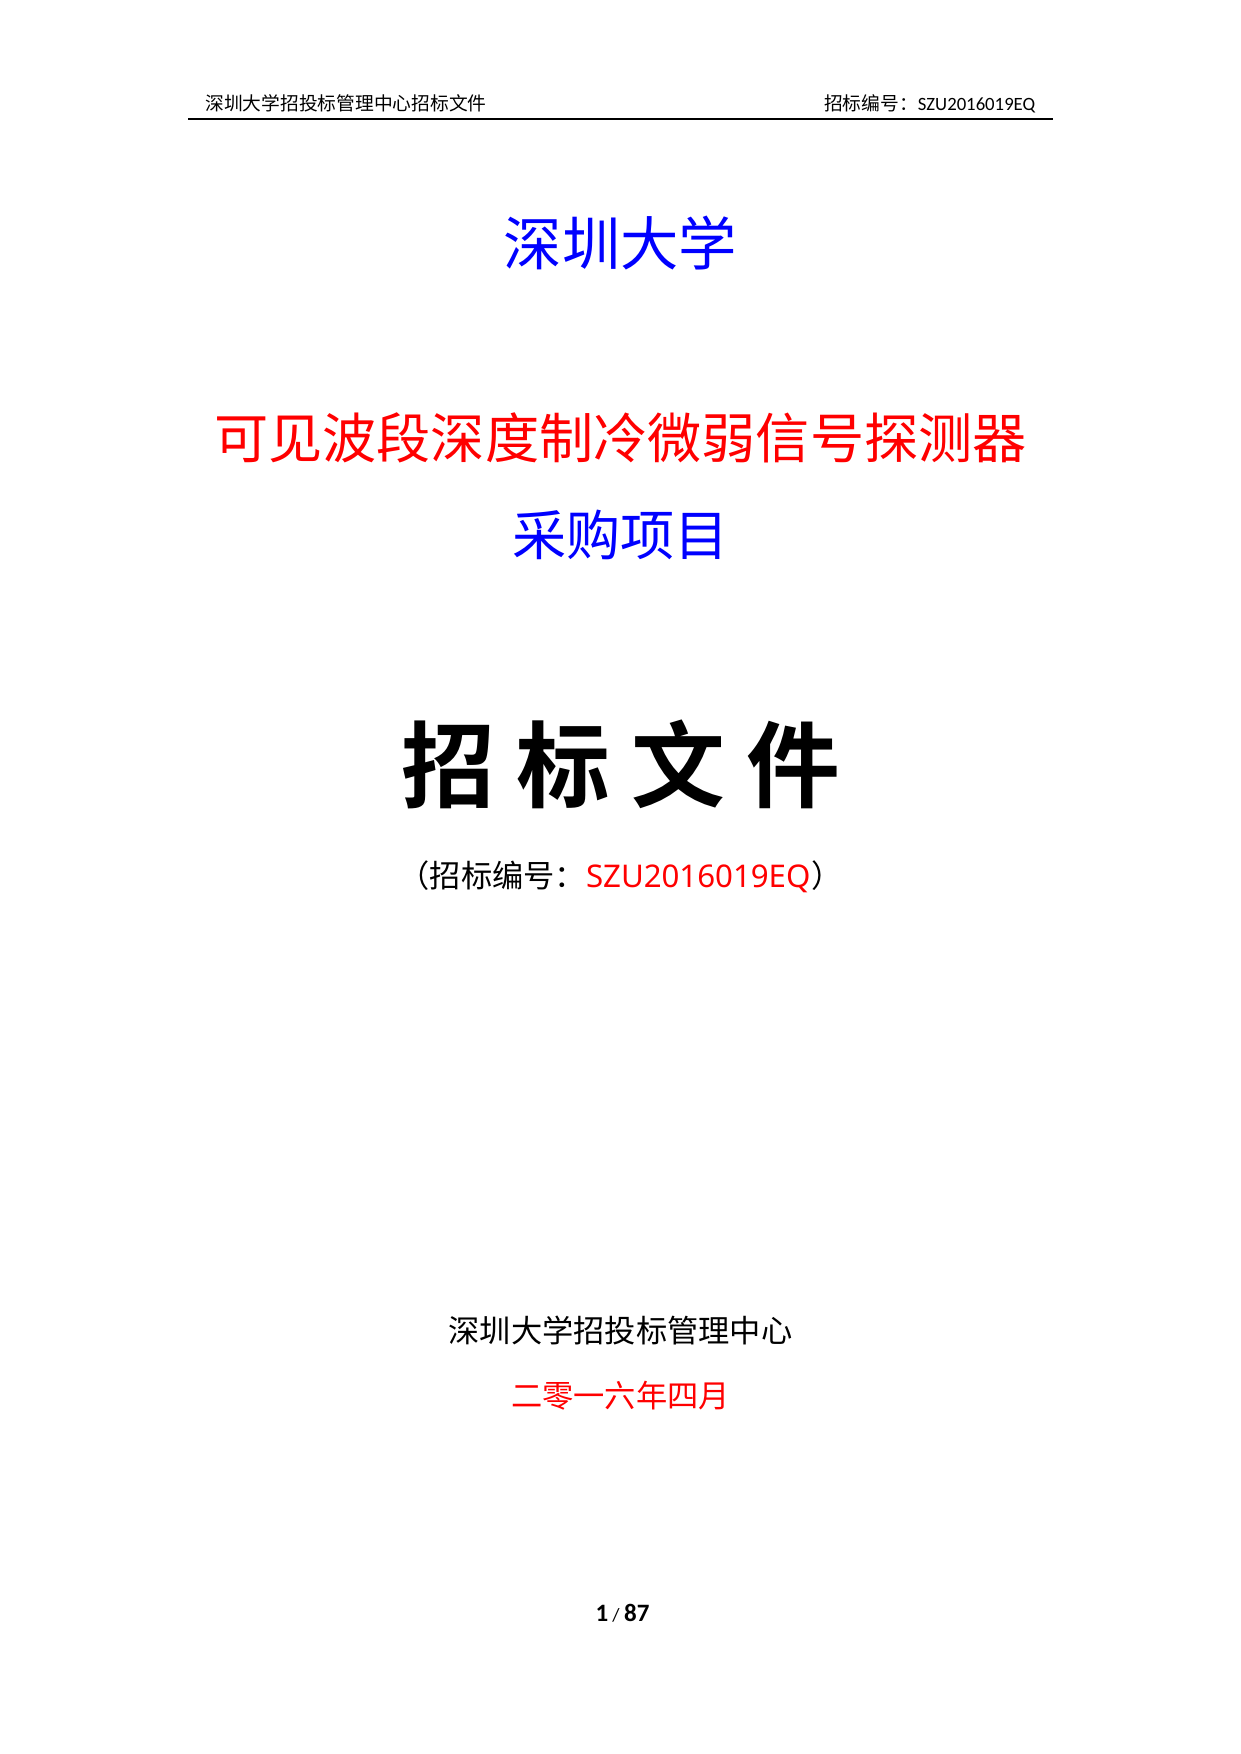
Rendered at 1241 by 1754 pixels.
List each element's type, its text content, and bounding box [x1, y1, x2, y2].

text 可见波段深度制冷微弱信号探测器 [187, 386, 1053, 483]
text 招 标 文 件 [187, 678, 1053, 841]
text 深圳大学招投标管理中心 [187, 1296, 1053, 1361]
text 深圳大学 [187, 191, 1053, 288]
text 采购项目 [187, 483, 1053, 581]
text 二零一六年四月 [187, 1361, 1053, 1426]
text （招标编号：SZU2016019EQ） [187, 841, 1053, 906]
